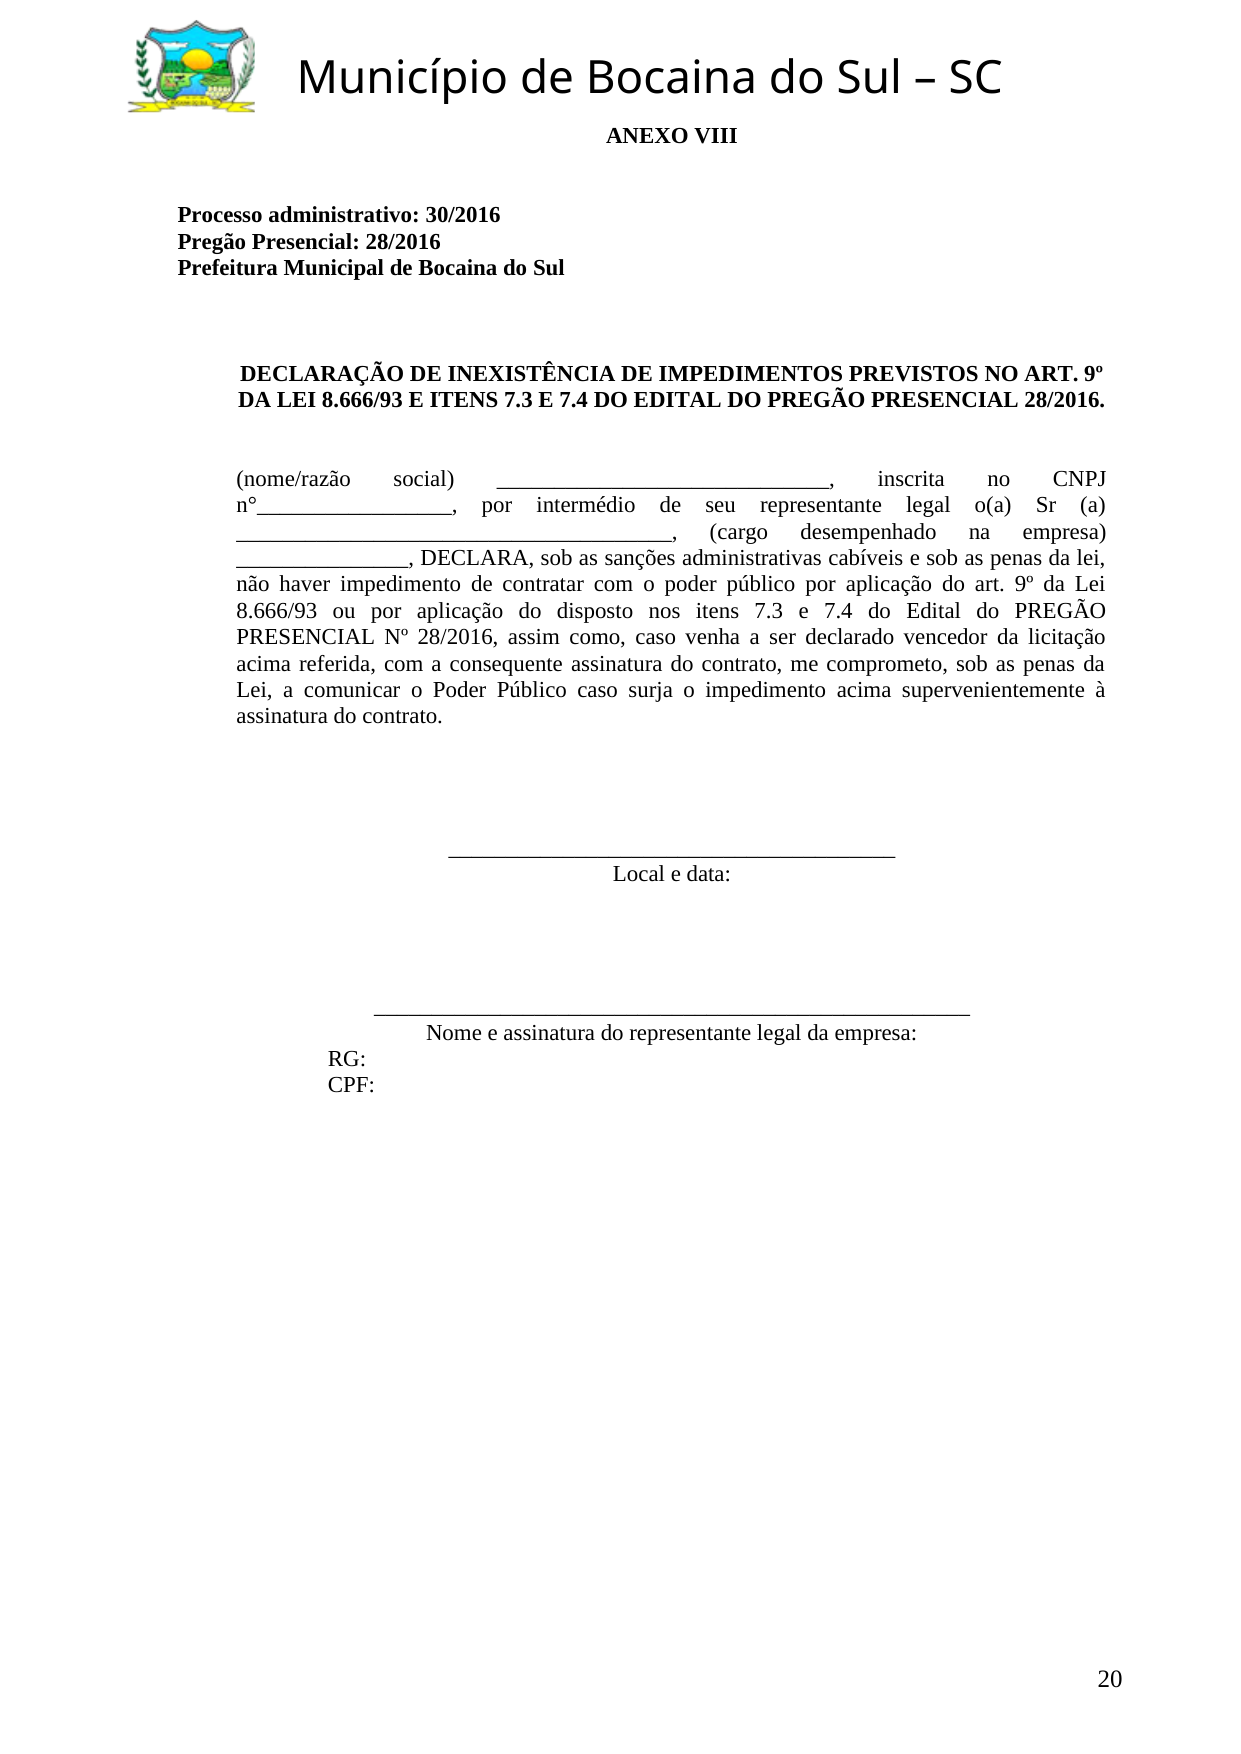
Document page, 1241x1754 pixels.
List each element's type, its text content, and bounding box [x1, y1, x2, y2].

text DECLARAÇÃO DE INEXISTÊNCIA DE IMPEDIMENTOS PREVISTOS NO ART. 9º DA LEI 8.666/93 E ITENS 7.3 E 7.4 DO EDITAL DO PREGÃO PRESENCIAL 28/2016. [236, 360, 1107, 412]
text CPF: [236, 1071, 1107, 1098]
text _______________________________________ [236, 834, 1107, 860]
text (nome/razão social) _____________________________, inscrita no CNPJ n°_________________, por intermédio de seu representante legal o(a) Sr (a) ______________________________________, (cargo desempenhado na empresa) _______________, DECLARA, sob as sanções administrativas cabíveis e sob as penas da lei, não haver impedimento de contratar com o poder público por aplicação do art. 9º da Lei 8.666/93 ou por aplicação do disposto nos itens 7.3 e 7.4 do Edital do PREGÃO PRESENCIAL Nº 28/2016, assim como, caso venha a ser declarado vencedor da licitação acima referida, com a consequente assinatura do contrato, me comprometo, sob as penas da Lei, a comunicar o Poder Público caso surja o impedimento acima supervenientemente à assinatura do contrato. [236, 465, 1107, 729]
text Prefeitura Municipal de Bocaina do Sul [177, 254, 1122, 281]
text Pregão Presencial: 28/2016 [177, 228, 1122, 254]
text RG: [236, 1045, 1107, 1071]
text ____________________________________________________ [236, 992, 1107, 1018]
picture [127, 12, 255, 119]
text Processo administrativo: 30/2016 [177, 202, 1122, 228]
text ANEXO VIII [236, 122, 1107, 149]
text Nome e assinatura do representante legal da empresa: [236, 1018, 1107, 1045]
text Local e data: [236, 860, 1107, 887]
